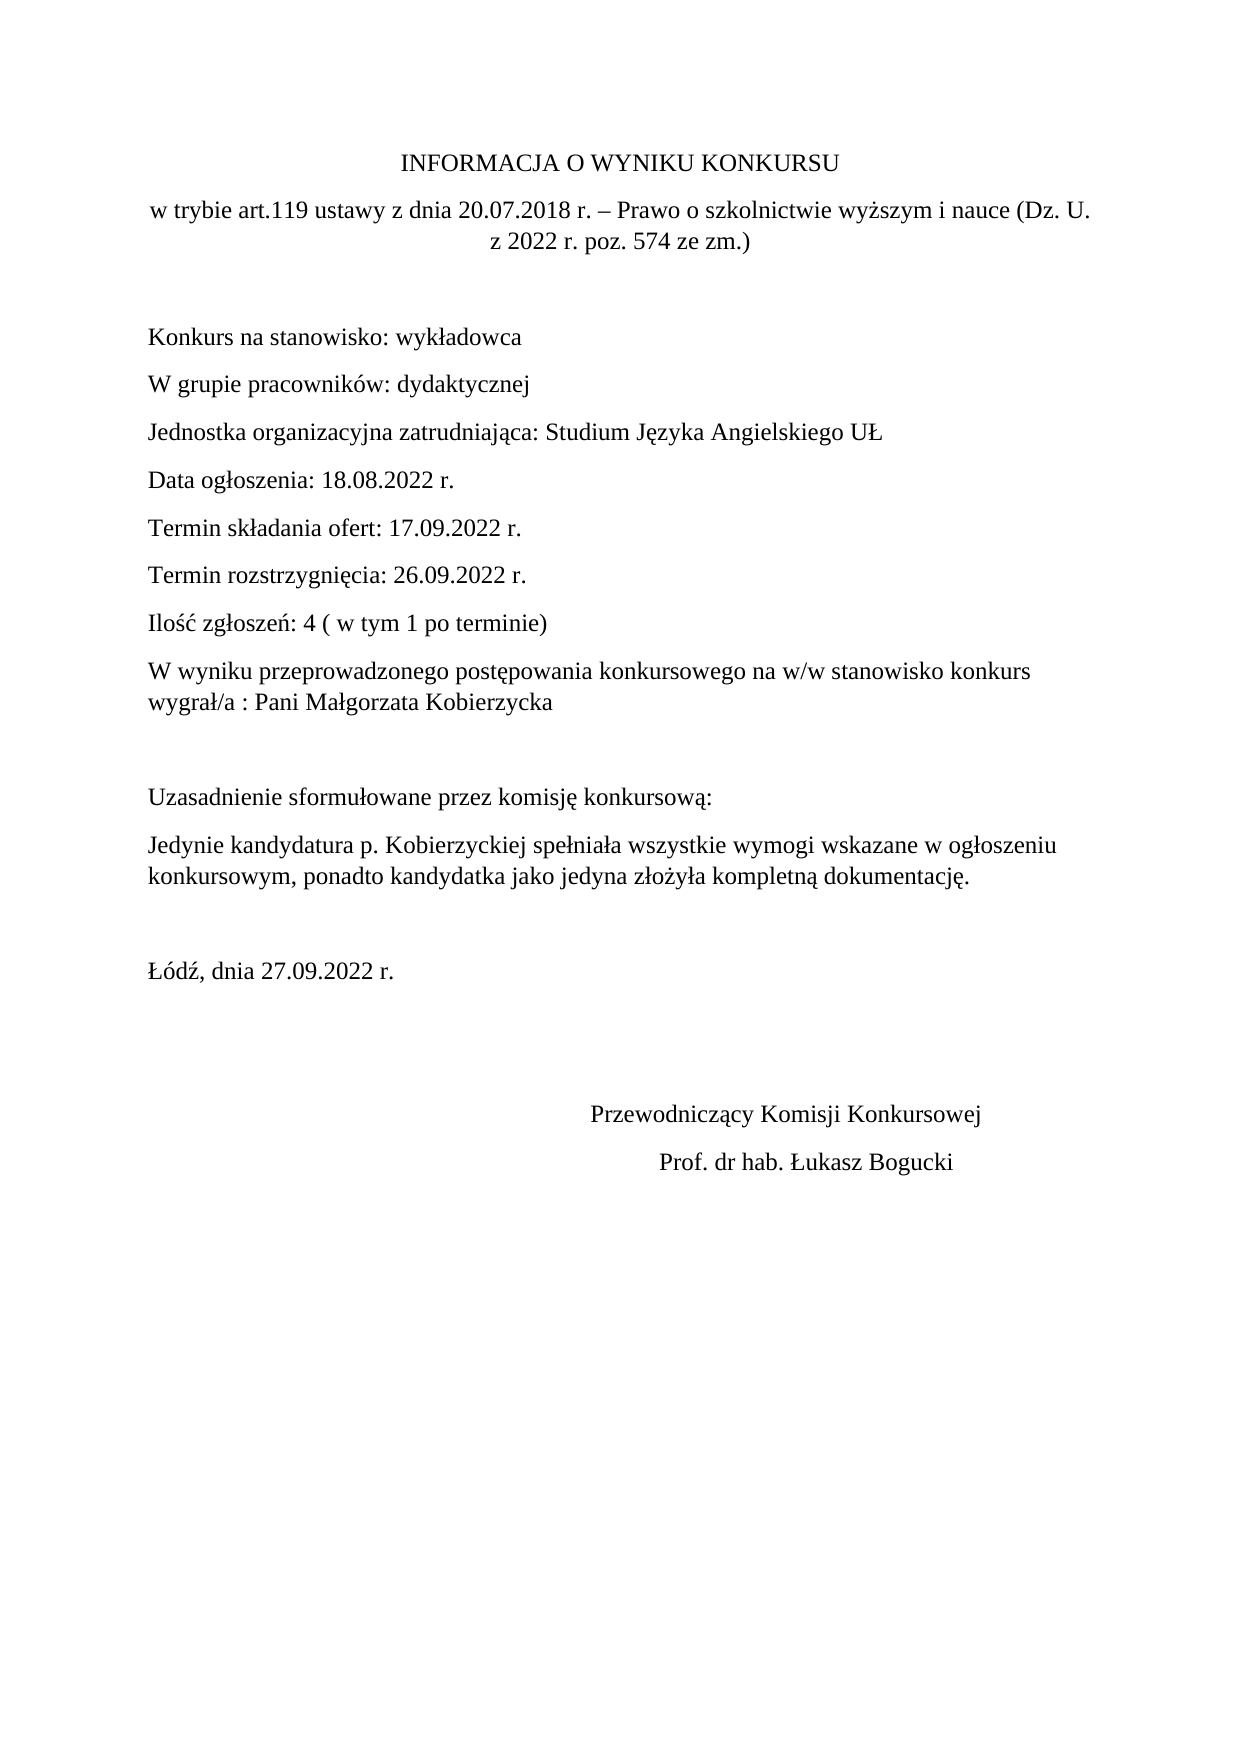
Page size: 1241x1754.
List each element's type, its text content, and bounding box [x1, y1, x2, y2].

text W grupie pracowników: dydaktycznej [148, 369, 1093, 398]
text Termin rozstrzygnięcia: 26.09.2022 r. [148, 560, 1093, 589]
text Data ogłoszenia: 18.08.2022 r. [148, 465, 1093, 494]
text Konkurs na stanowisko: wykładowca [148, 322, 1093, 351]
text Łódź, dnia 27.09.2022 r. [148, 956, 1093, 985]
text Prof. dr hab. Łukasz Bogucki [148, 1147, 1093, 1176]
text Jedynie kandydatura p. Kobierzyckiej spełniała wszystkie wymogi wskazane w ogłoszeniu konkursowym, ponadto kandydatka jako jedyna złożyła kompletną dokumentację. [148, 830, 1093, 890]
text W wyniku przeprowadzonego postępowania konkursowego na w/w stanowisko konkurs wygrał/a : Pani Małgorzata Kobierzycka [148, 656, 1093, 716]
text Jednostka organizacyjna zatrudniająca: Studium Języka Angielskiego UŁ [148, 417, 1093, 446]
text Termin składania ofert: 17.09.2022 r. [148, 513, 1093, 541]
text Uzasadnienie sformułowane przez komisję konkursową: [148, 782, 1093, 811]
text w trybie art.119 ustawy z dnia 20.07.2018 r. – Prawo o szkolnictwie wyższym i nauce (Dz. U. z 2022 r. poz. 574 ze zm.) [148, 195, 1093, 255]
text Przewodniczący Komisji Konkursowej [148, 1099, 1093, 1128]
text INFORMACJA O WYNIKU KONKURSU [148, 148, 1093, 176]
text Ilość zgłoszeń: 4 ( w tym 1 po terminie) [148, 608, 1093, 637]
